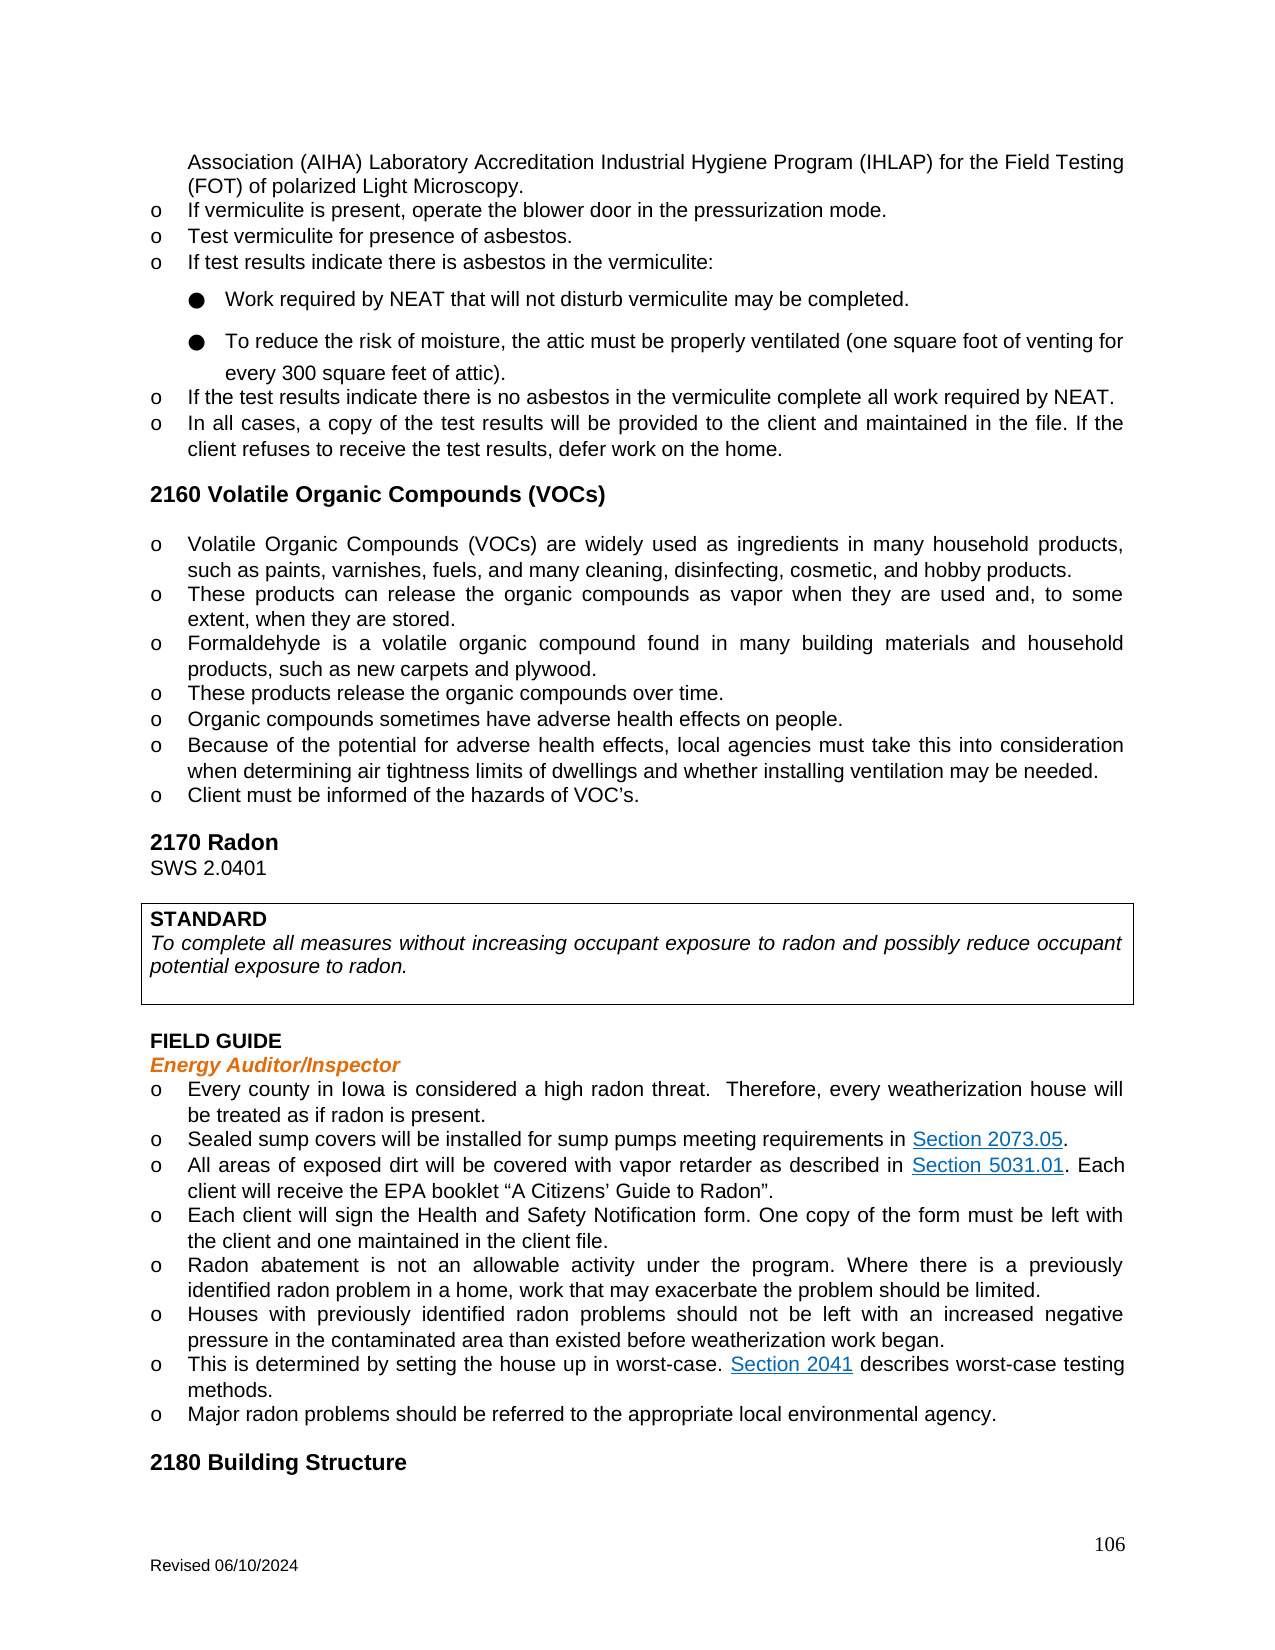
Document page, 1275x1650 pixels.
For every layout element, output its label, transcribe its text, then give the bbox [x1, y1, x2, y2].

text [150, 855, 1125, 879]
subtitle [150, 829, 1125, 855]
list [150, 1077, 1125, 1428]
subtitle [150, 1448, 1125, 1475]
list If the test results indicate there is no asbestos in the vermiculite complete all work required by NEAT. [150, 385, 1125, 411]
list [150, 150, 1125, 198]
list In all cases, a copy of the test results will be provided to the client and maintained in the file. If the client refuses to receive the test results, defer work on the home. [150, 411, 1125, 460]
list Volatile Organic Compounds (VOCs) are widely used as ingredients in many household products, such as paints, varnishes, fuels, and many cleaning, disinfecting, cosmetic, and hobby products. [150, 532, 1125, 581]
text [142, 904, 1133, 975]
list These products release the organic compounds over time. [150, 681, 1125, 707]
list These products can release the organic compounds as vapor when they are used and, to some extent, when they are stored. [150, 581, 1125, 631]
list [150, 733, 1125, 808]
list If vermiculite is present, operate the blower door in the pressurization mode. [150, 198, 1125, 224]
subtitle 2160 Volatile Organic Compounds (VOCs) [150, 481, 1125, 508]
list If test results indicate there is asbestos in the vermiculite: [150, 249, 1125, 275]
list Formaldehyde is a volatile organic compound found in many building materials and household products, such as new carpets and plywood. [150, 631, 1125, 681]
list Organic compounds sometimes have adverse health effects on people. [150, 707, 1125, 733]
list Test vermiculite for presence of asbestos. [150, 224, 1125, 249]
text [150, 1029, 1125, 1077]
list Work required by NEAT that will not disturb vermiculite may be completed. [187, 275, 1125, 318]
list To reduce the risk of moisture, the attic must be properly ventilated (one square foot of venting for every 300 square feet of attic). [187, 318, 1125, 385]
